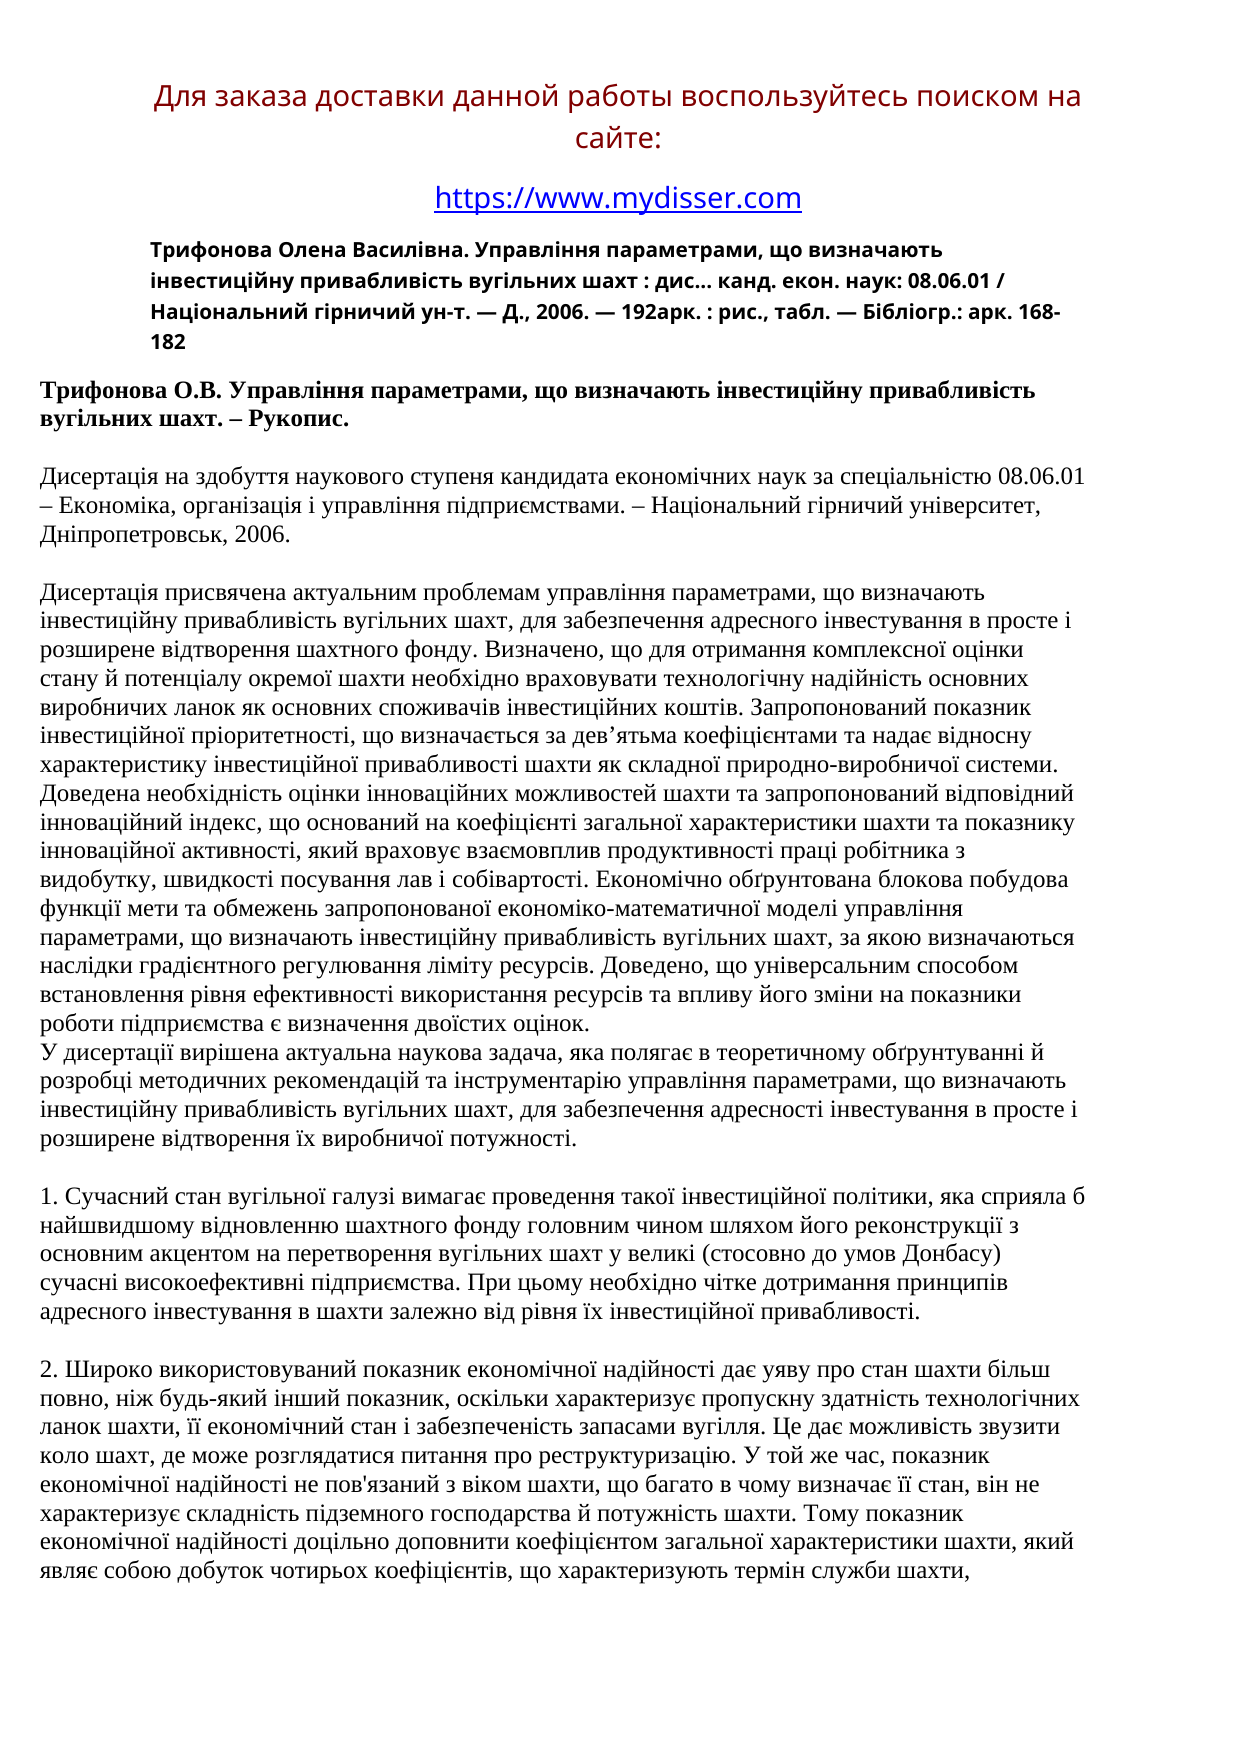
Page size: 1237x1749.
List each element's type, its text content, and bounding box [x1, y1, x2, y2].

table_cell [40, 1037, 1086, 1584]
text Трифонова Олена Василівна. Управління параметрами, що визначають інвестиційну привабливість вугільних шахт : дис... канд. екон. наук: 08.06.01 / Національний гірничий ун-т. — Д., 2006. — 192арк. : рис., табл. — Бібліогр.: арк. 168-182 [150, 236, 1086, 356]
table_header [40, 375, 1086, 1037]
